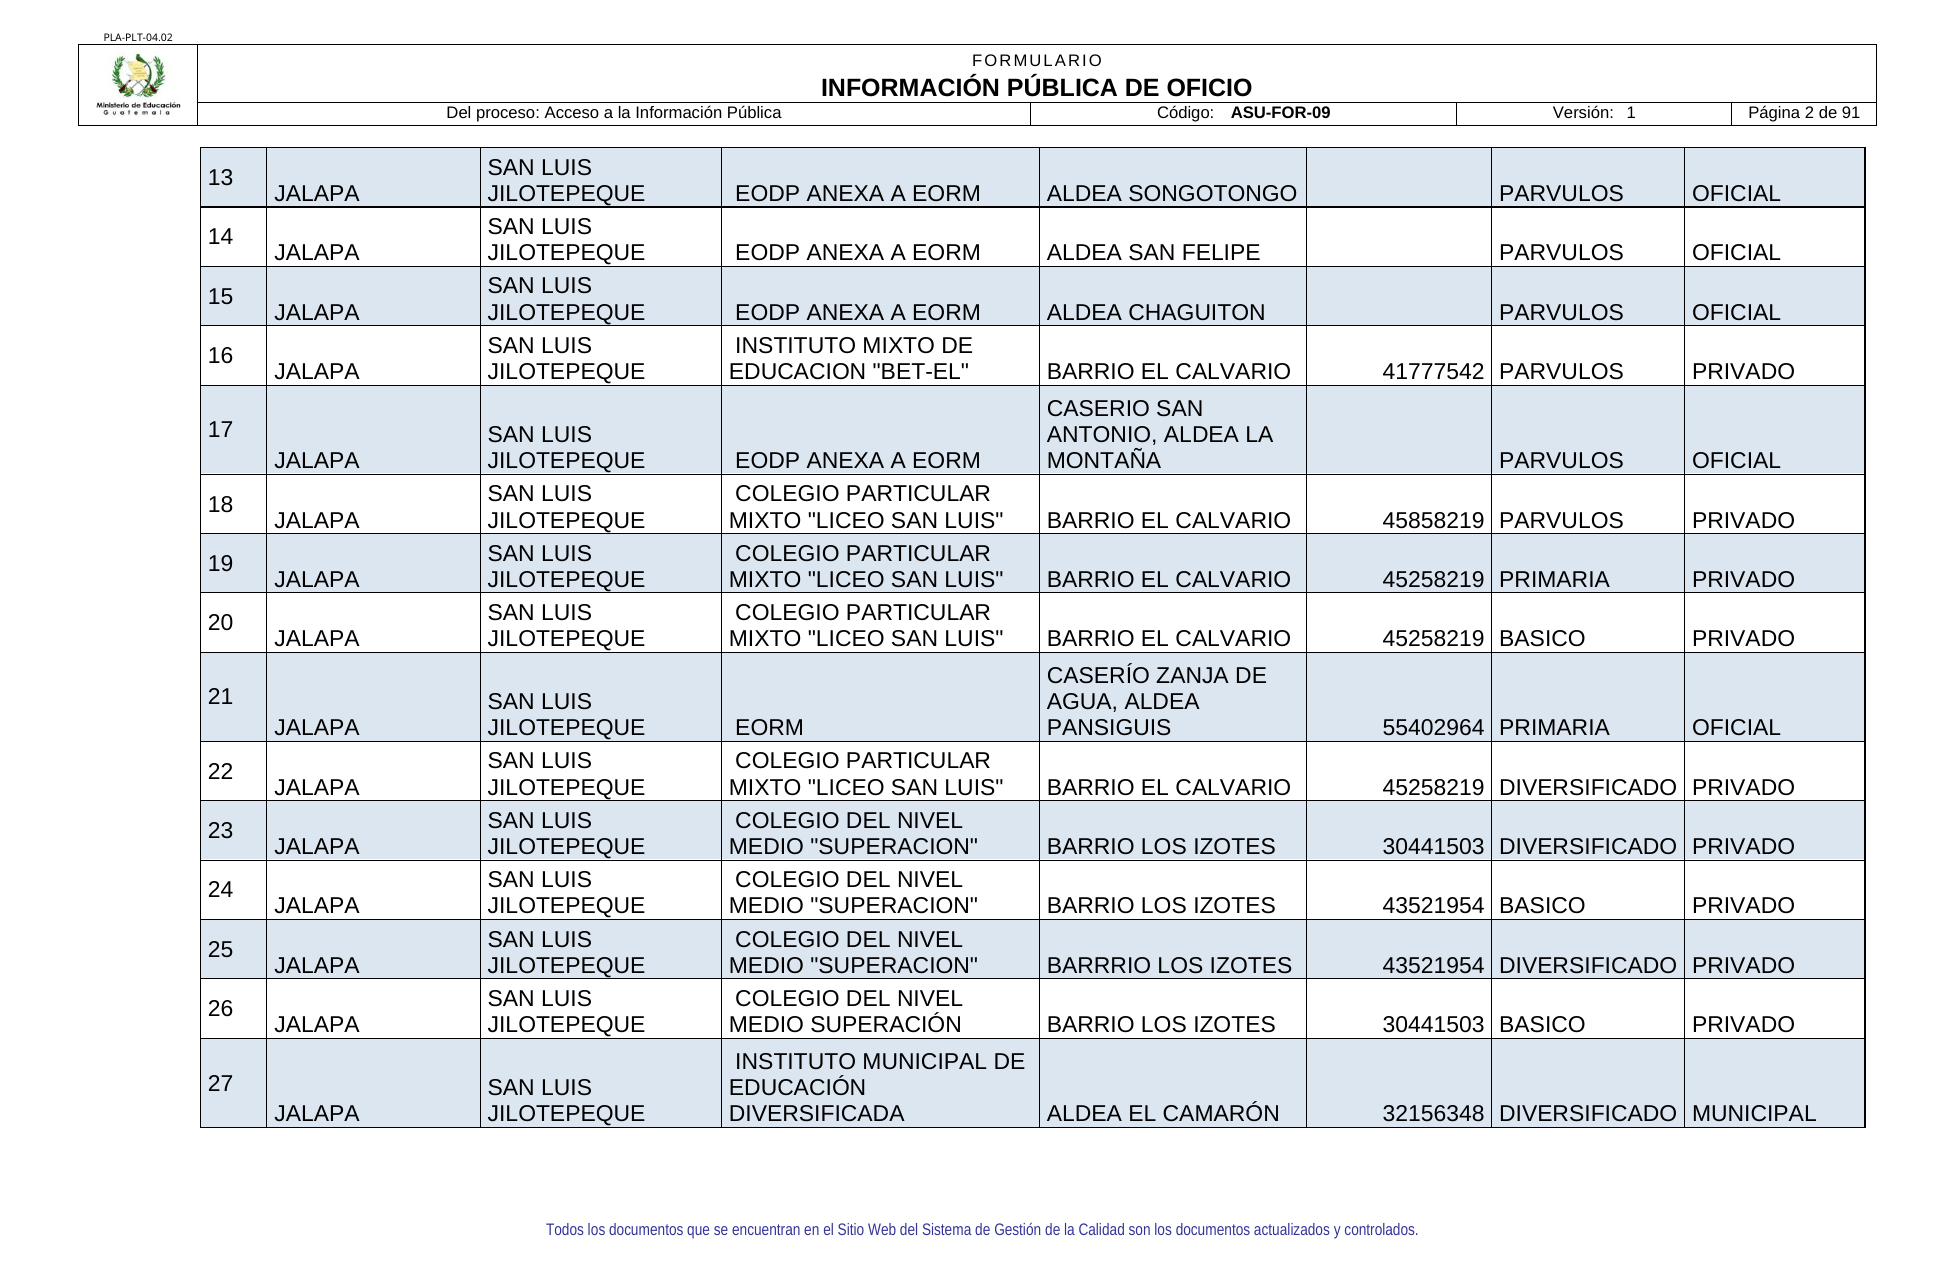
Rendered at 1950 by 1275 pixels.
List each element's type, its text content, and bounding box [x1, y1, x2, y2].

table_cell COLEGIO PARTICULAR MIXTO "LICEO SAN LUIS" [722, 475, 1039, 533]
table_cell BASICO [1492, 979, 1684, 1038]
table_cell COLEGIO PARTICULAR MIXTO "LICEO SAN LUIS" [722, 742, 1039, 800]
table_cell OFICIAL [1685, 653, 1864, 741]
table_cell ALDEA EL CAMARÓN [1040, 1039, 1306, 1127]
table_cell SAN LUIS JILOTEPEQUE [481, 267, 721, 325]
table_cell BARRRIO LOS IZOTES [1040, 920, 1306, 978]
table_cell SAN LUIS JILOTEPEQUE [481, 1039, 721, 1127]
table_cell BARRIO EL CALVARIO [1040, 534, 1306, 592]
table_cell PARVULOS [1492, 267, 1684, 325]
table_cell JALAPA [267, 148, 480, 206]
table_cell 45258219 [1307, 534, 1491, 592]
table_cell 20 [201, 593, 266, 652]
table_cell BARRIO LOS IZOTES [1040, 801, 1306, 859]
table_cell INSTITUTO MIXTO DE EDUCACION "BET-EL" [722, 326, 1039, 384]
table_cell 19 [201, 534, 266, 592]
table_cell PARVULOS [1492, 148, 1684, 206]
table_cell [1307, 386, 1491, 473]
table_cell COLEGIO PARTICULAR MIXTO "LICEO SAN LUIS" [722, 593, 1039, 652]
table_cell EODP ANEXA A EORM [722, 386, 1039, 473]
table_cell 41777542 [1307, 326, 1491, 384]
table_cell BASICO [1492, 593, 1684, 652]
table_cell EODP ANEXA A EORM [722, 267, 1039, 325]
table_cell JALAPA [267, 475, 480, 533]
table_cell 14 [201, 208, 266, 266]
table_cell 43521954 [1307, 861, 1491, 919]
table_cell PRIVADO [1685, 861, 1864, 919]
table_cell OFICIAL [1685, 267, 1864, 325]
table_cell 30441503 [1307, 979, 1491, 1038]
table_cell 25 [201, 920, 266, 978]
table_cell SAN LUIS JILOTEPEQUE [481, 386, 721, 473]
table_cell EODP ANEXA A EORM [722, 148, 1039, 206]
table_cell 45258219 [1307, 593, 1491, 652]
table_cell CASERÍO ZANJA DE AGUA, ALDEA PANSIGUIS [1040, 653, 1306, 741]
table_cell EODP ANEXA A EORM [722, 208, 1039, 266]
table_cell 30441503 [1307, 801, 1491, 859]
table_cell SAN LUIS JILOTEPEQUE [481, 861, 721, 919]
table_cell SAN LUIS JILOTEPEQUE [481, 326, 721, 384]
table_cell PRIVADO [1685, 534, 1864, 592]
table_cell 23 [201, 801, 266, 859]
table_cell JALAPA [267, 593, 480, 652]
table_cell 26 [201, 979, 266, 1038]
table_cell PRIVADO [1685, 326, 1864, 384]
table_cell ALDEA SAN FELIPE [1040, 208, 1306, 266]
table_cell 18 [201, 475, 266, 533]
table_cell PRIVADO [1685, 475, 1864, 533]
table_cell BARRIO LOS IZOTES [1040, 979, 1306, 1038]
table_cell MUNICIPAL [1685, 1039, 1864, 1127]
table_cell BARRIO EL CALVARIO [1040, 475, 1306, 533]
table_cell PARVULOS [1492, 475, 1684, 533]
table_cell PRIVADO [1685, 920, 1864, 978]
table_cell PRIVADO [1685, 742, 1864, 800]
table_cell SAN LUIS JILOTEPEQUE [481, 593, 721, 652]
table_cell CASERIO SAN ANTONIO, ALDEA LA MONTAÑA [1040, 386, 1306, 473]
table_cell 45858219 [1307, 475, 1491, 533]
table_cell 21 [201, 653, 266, 741]
table_cell COLEGIO DEL NIVEL MEDIO "SUPERACION" [722, 861, 1039, 919]
table_cell JALAPA [267, 801, 480, 859]
table_cell DIVERSIFICADO [1492, 1039, 1684, 1127]
table_cell JALAPA [267, 979, 480, 1038]
table_cell ALDEA SONGOTONGO [1040, 148, 1306, 206]
table_cell JALAPA [267, 920, 480, 978]
table_cell SAN LUIS JILOTEPEQUE [481, 979, 721, 1038]
table_cell JALAPA [267, 653, 480, 741]
table_cell [1307, 148, 1491, 206]
table_cell COLEGIO DEL NIVEL MEDIO "SUPERACION" [722, 920, 1039, 978]
table_cell 32156348 [1307, 1039, 1491, 1127]
table_cell JALAPA [267, 742, 480, 800]
table_cell JALAPA [267, 208, 480, 266]
table_cell SAN LUIS JILOTEPEQUE [481, 475, 721, 533]
picture [95, 51, 181, 117]
table_cell JALAPA [267, 861, 480, 919]
table_cell 24 [201, 861, 266, 919]
table_cell OFICIAL [1685, 148, 1864, 206]
table_cell PRIVADO [1685, 801, 1864, 859]
table_cell [1307, 208, 1491, 266]
table_cell SAN LUIS JILOTEPEQUE [481, 920, 721, 978]
table_cell 43521954 [1307, 920, 1491, 978]
table_cell COLEGIO DEL NIVEL MEDIO "SUPERACION" [722, 801, 1039, 859]
table_cell JALAPA [267, 1039, 480, 1127]
table_cell 17 [201, 386, 266, 473]
table_cell 22 [201, 742, 266, 800]
table_cell 55402964 [1307, 653, 1491, 741]
table_cell 27 [201, 1039, 266, 1127]
table_cell SAN LUIS JILOTEPEQUE [481, 742, 721, 800]
table_cell 16 [201, 326, 266, 384]
table_cell BARRIO EL CALVARIO [1040, 593, 1306, 652]
table_cell JALAPA [267, 326, 480, 384]
table_cell EORM [722, 653, 1039, 741]
table_cell COLEGIO DEL NIVEL MEDIO SUPERACIÓN [722, 979, 1039, 1038]
table_cell OFICIAL [1685, 386, 1864, 473]
table_cell JALAPA [267, 267, 480, 325]
table_cell PRIVADO [1685, 979, 1864, 1038]
table_cell DIVERSIFICADO [1492, 920, 1684, 978]
table_cell PRIVADO [1685, 593, 1864, 652]
table_cell BASICO [1492, 861, 1684, 919]
table_cell PRIMARIA [1492, 653, 1684, 741]
table_cell DIVERSIFICADO [1492, 742, 1684, 800]
table_cell ALDEA CHAGUITON [1040, 267, 1306, 325]
table_cell INSTITUTO MUNICIPAL DE EDUCACIÓN DIVERSIFICADA [722, 1039, 1039, 1127]
table_cell 45258219 [1307, 742, 1491, 800]
table_cell SAN LUIS JILOTEPEQUE [481, 148, 721, 206]
table_cell COLEGIO PARTICULAR MIXTO "LICEO SAN LUIS" [722, 534, 1039, 592]
table_cell SAN LUIS JILOTEPEQUE [481, 534, 721, 592]
table_cell PARVULOS [1492, 326, 1684, 384]
table_cell BARRIO EL CALVARIO [1040, 742, 1306, 800]
table_cell PARVULOS [1492, 208, 1684, 266]
table_cell SAN LUIS JILOTEPEQUE [481, 801, 721, 859]
table_cell 13 [201, 148, 266, 206]
table_cell [1307, 267, 1491, 325]
table_cell BARRIO LOS IZOTES [1040, 861, 1306, 919]
table_cell PARVULOS [1492, 386, 1684, 473]
table_cell BARRIO EL CALVARIO [1040, 326, 1306, 384]
table_cell SAN LUIS JILOTEPEQUE [481, 208, 721, 266]
table_cell PRIMARIA [1492, 534, 1684, 592]
table_cell DIVERSIFICADO [1492, 801, 1684, 859]
table_cell OFICIAL [1685, 208, 1864, 266]
table_cell JALAPA [267, 534, 480, 592]
table_cell SAN LUIS JILOTEPEQUE [481, 653, 721, 741]
table_cell 15 [201, 267, 266, 325]
table_cell JALAPA [267, 386, 480, 473]
